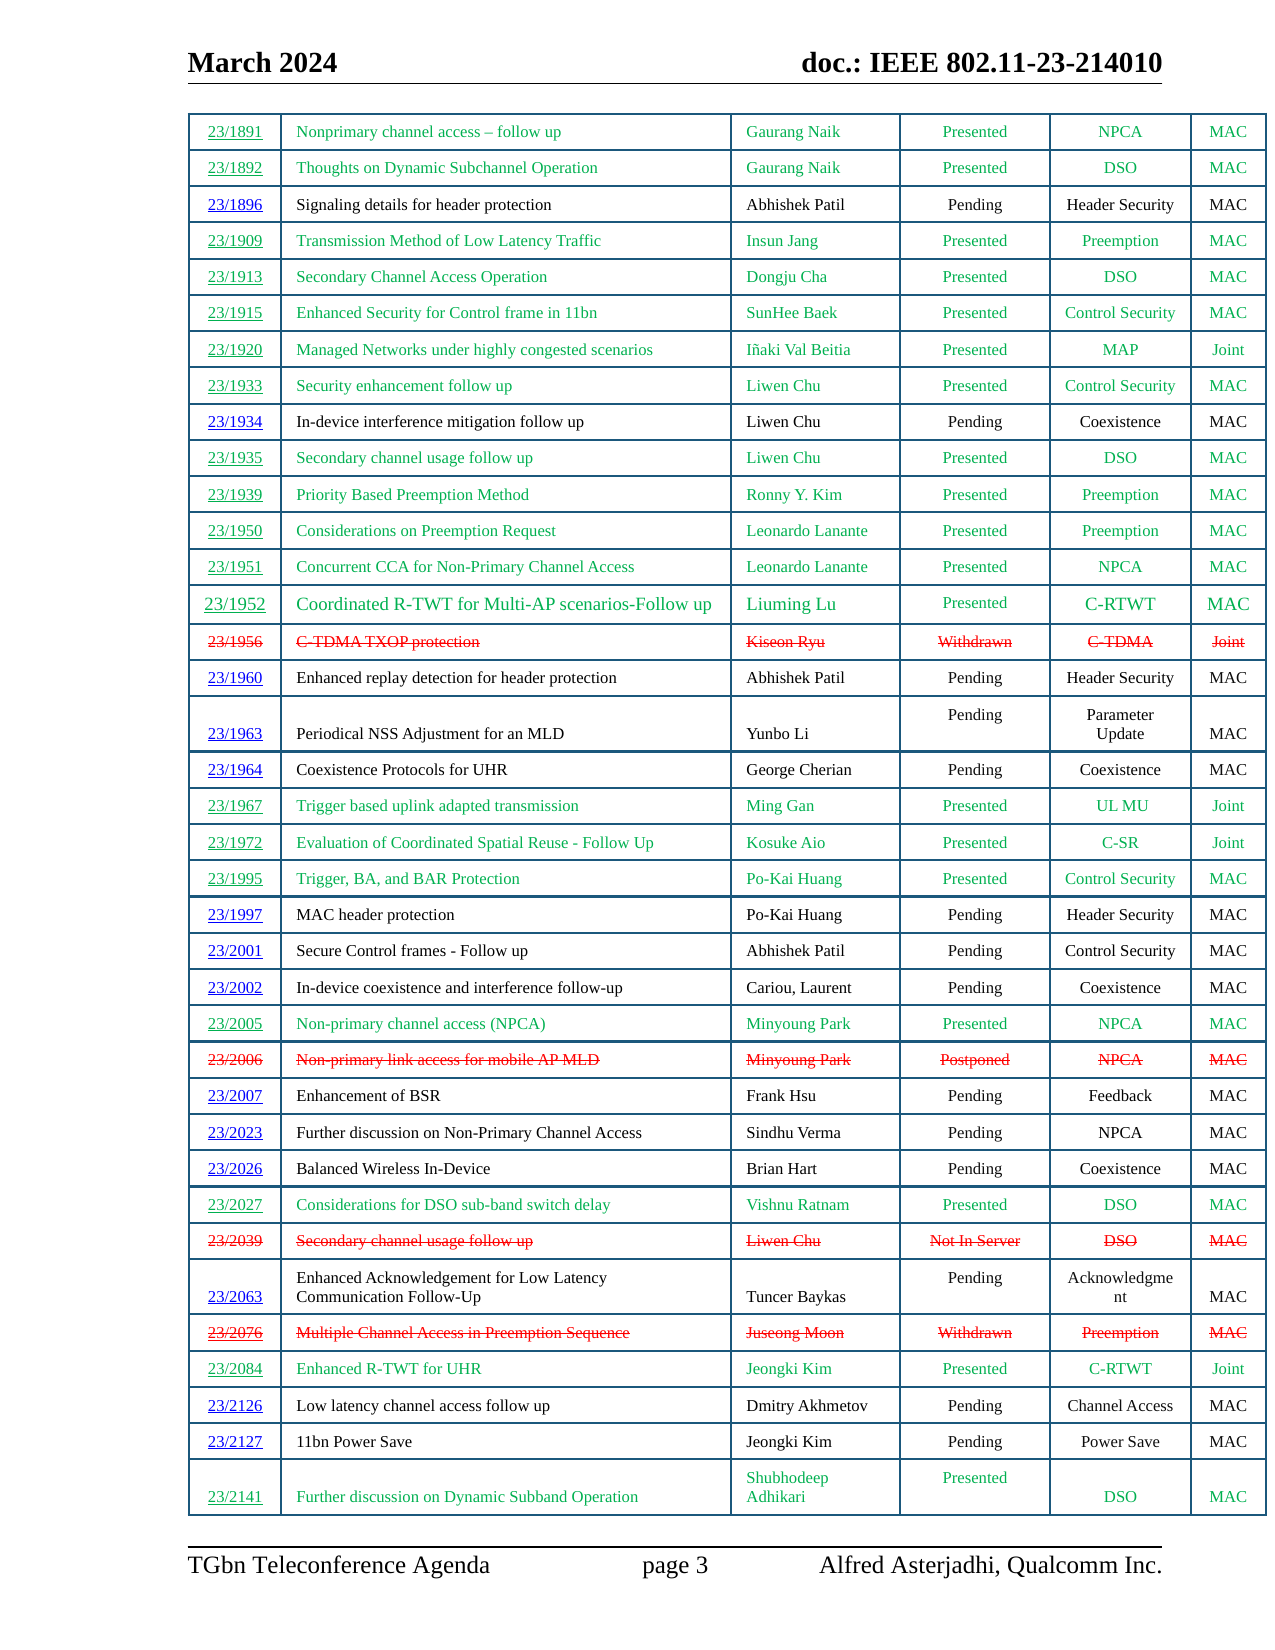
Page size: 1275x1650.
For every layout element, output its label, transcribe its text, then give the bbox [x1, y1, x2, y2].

table_cell MAC [1192, 1224, 1265, 1258]
table_cell Joint [1192, 332, 1265, 366]
table_cell Pending [901, 697, 1049, 750]
table_cell Pending [901, 1151, 1049, 1185]
table_cell Joint [1192, 825, 1265, 859]
table_cell Shubhodeep Adhikari [732, 1460, 899, 1514]
table_cell MAC [1192, 1424, 1265, 1458]
table_cell 23/1964 [190, 753, 280, 787]
table_cell 23/2007 [190, 1079, 280, 1113]
table_cell 23/1933 [190, 368, 280, 402]
table_cell Jeongki Kim [732, 1424, 899, 1458]
table_cell Further discussion on Dynamic Subband Operation [282, 1460, 730, 1514]
table_cell Pending [901, 934, 1049, 968]
table_cell MAC [1192, 1460, 1265, 1514]
table_cell Parameter Update [1051, 697, 1190, 750]
table_cell Minyoung Park [732, 1006, 899, 1040]
table_cell Tuncer Baykas [732, 1260, 899, 1313]
table_cell MAC [1192, 1043, 1265, 1077]
table_cell Liwen Chu [732, 405, 899, 439]
table_cell Leonardo Lanante [732, 550, 899, 584]
table_cell MAC [1192, 1151, 1265, 1185]
table_cell 23/1915 [190, 296, 280, 330]
table_cell MAC [1192, 513, 1265, 547]
table_cell Presented [901, 441, 1049, 475]
table_cell MAC [1192, 970, 1265, 1004]
table_cell C-RTWT [1051, 586, 1190, 622]
table_cell Po-Kai Huang [732, 898, 899, 932]
table_cell Further discussion on Non-Primary Channel Access [282, 1115, 730, 1149]
table_cell Pending [901, 405, 1049, 439]
table_cell NPCA [1051, 1006, 1190, 1040]
table_cell Minyoung Park [732, 1043, 899, 1077]
table_cell Presented [901, 861, 1049, 895]
table_cell Presented [901, 1352, 1049, 1386]
table_cell Presented [901, 332, 1049, 366]
table_cell Presented [901, 550, 1049, 584]
table_cell Security enhancement follow up [282, 368, 730, 402]
table_cell 23/2076 [190, 1315, 280, 1349]
table_cell Control Security [1051, 861, 1190, 895]
table_cell Control Security [1051, 368, 1190, 402]
table_cell 23/1935 [190, 441, 280, 475]
table_cell Enhanced Acknowledgement for Low Latency Communication Follow-Up [282, 1260, 730, 1313]
table_cell Control Security [1051, 934, 1190, 968]
table_cell Presented [901, 151, 1049, 185]
table_cell Pending [901, 661, 1049, 695]
table_cell Vishnu Ratnam [732, 1188, 899, 1222]
table_cell Considerations for DSO sub-band switch delay [282, 1188, 730, 1222]
table_cell Coordinated R-TWT for Multi-AP scenarios-Follow up [282, 586, 730, 622]
table_cell MAC [1192, 1388, 1265, 1422]
table_cell 23/1934 [190, 405, 280, 439]
table_cell Coexistence [1051, 1151, 1190, 1185]
table_cell Enhancement of BSR [282, 1079, 730, 1113]
table_cell MAC header protection [282, 898, 730, 932]
table_cell Pending [901, 1079, 1049, 1113]
table_cell 23/1896 [190, 187, 280, 221]
table_cell NPCA [1051, 1115, 1190, 1149]
table_cell Presented [901, 513, 1049, 547]
table_cell Pending [901, 1388, 1049, 1422]
table_cell DSO [1051, 260, 1190, 294]
table_cell SunHee Baek [732, 296, 899, 330]
table_cell Pending [901, 753, 1049, 787]
table_cell Pending [901, 898, 1049, 932]
table_cell MAC [1192, 1315, 1265, 1349]
table_cell Juseong Moon [732, 1315, 899, 1349]
table_cell MAC [1192, 934, 1265, 968]
table_cell 23/1956 [190, 625, 280, 659]
table_cell 23/2141 [190, 1460, 280, 1514]
table_cell Pending [901, 1115, 1049, 1149]
table_cell Presented [901, 1006, 1049, 1040]
table_cell Enhanced Security for Control frame in 11bn [282, 296, 730, 330]
table_cell 23/1892 [190, 151, 280, 185]
table_cell Secondary channel usage follow up [282, 441, 730, 475]
table_cell 23/1967 [190, 789, 280, 823]
table_cell In-device coexistence and interference follow-up [282, 970, 730, 1004]
table_cell Pending [901, 1424, 1049, 1458]
table_cell 23/1963 [190, 697, 280, 750]
table_cell MAC [1192, 296, 1265, 330]
table_cell NPCA [1051, 115, 1190, 149]
table_cell DSO [1051, 1460, 1190, 1514]
table_cell Trigger based uplink adapted transmission [282, 789, 730, 823]
table_cell Presented [901, 368, 1049, 402]
table_cell Preemption [1051, 513, 1190, 547]
table_cell MAC [1192, 861, 1265, 895]
table_cell Joint [1192, 625, 1265, 659]
table_cell C-SR [1051, 825, 1190, 859]
table_cell 23/2001 [190, 934, 280, 968]
table_cell Secondary channel usage follow up [282, 1224, 730, 1258]
table_cell Coexistence [1051, 405, 1190, 439]
table_cell MAC [1192, 586, 1265, 622]
table_cell 23/2002 [190, 970, 280, 1004]
table_cell DSO [1051, 1224, 1190, 1258]
table_cell 23/1997 [190, 898, 280, 932]
table_cell Liwen Chu [732, 1224, 899, 1258]
table_cell MAC [1192, 151, 1265, 185]
table_cell DSO [1051, 1188, 1190, 1222]
table_cell UL MU [1051, 789, 1190, 823]
table_cell Header Security [1051, 187, 1190, 221]
table_cell MAC [1192, 1260, 1265, 1313]
table_cell Presented [901, 260, 1049, 294]
table_cell MAC [1192, 187, 1265, 221]
table_cell DSO [1051, 151, 1190, 185]
table_cell Balanced Wireless In-Device [282, 1151, 730, 1185]
table_cell 23/1939 [190, 477, 280, 511]
table_cell Acknowledgment [1051, 1260, 1190, 1313]
table_cell Abhishek Patil [732, 661, 899, 695]
table_cell Nonprimary channel access – follow up [282, 115, 730, 149]
table_cell MAC [1192, 405, 1265, 439]
table_cell Evaluation of Coordinated Spatial Reuse - Follow Up [282, 825, 730, 859]
table_cell Frank Hsu [732, 1079, 899, 1113]
table_cell Withdrawn [901, 625, 1049, 659]
table_cell Trigger, BA, and BAR Protection [282, 861, 730, 895]
table_cell Transmission Method of Low Latency Traffic [282, 223, 730, 257]
table_cell Secure Control frames - Follow up [282, 934, 730, 968]
table_cell 23/1952 [190, 586, 280, 622]
table_cell NPCA [1051, 550, 1190, 584]
table_cell Presented [901, 825, 1049, 859]
table_cell Iñaki Val Beitia [732, 332, 899, 366]
table_cell George Cherian [732, 753, 899, 787]
table_cell 23/2063 [190, 1260, 280, 1313]
table_cell Leonardo Lanante [732, 513, 899, 547]
table_cell MAC [1192, 1079, 1265, 1113]
table_cell MAC [1192, 753, 1265, 787]
table_cell MAC [1192, 1188, 1265, 1222]
table_cell Pending [901, 970, 1049, 1004]
table_cell Jeongki Kim [732, 1352, 899, 1386]
table_cell Kosuke Aio [732, 825, 899, 859]
table_cell Low latency channel access follow up [282, 1388, 730, 1422]
table_cell Dongju Cha [732, 260, 899, 294]
table_cell Power Save [1051, 1424, 1190, 1458]
table_cell Joint [1192, 789, 1265, 823]
table_cell 23/2023 [190, 1115, 280, 1149]
table_cell 23/2026 [190, 1151, 280, 1185]
table_cell Presented [901, 1188, 1049, 1222]
table_cell Po-Kai Huang [732, 861, 899, 895]
table_cell Periodical NSS Adjustment for an MLD [282, 697, 730, 750]
table_cell MAC [1192, 697, 1265, 750]
table_cell Pending [901, 187, 1049, 221]
table_cell NPCA [1051, 1043, 1190, 1077]
table_cell Dmitry Akhmetov [732, 1388, 899, 1422]
table_cell 23/1972 [190, 825, 280, 859]
table_cell Yunbo Li [732, 697, 899, 750]
table_cell Sindhu Verma [732, 1115, 899, 1149]
table_cell Gaurang Naik [732, 115, 899, 149]
table_cell Presented [901, 296, 1049, 330]
table_cell 23/1891 [190, 115, 280, 149]
table_cell 23/1920 [190, 332, 280, 366]
table_cell Presented [901, 223, 1049, 257]
table_cell 23/2006 [190, 1043, 280, 1077]
table_cell 23/1950 [190, 513, 280, 547]
table_cell Not In Server [901, 1224, 1049, 1258]
table_cell Signaling details for header protection [282, 187, 730, 221]
table_cell Postponed [901, 1043, 1049, 1077]
table_cell MAP [1051, 332, 1190, 366]
table_cell Control Security [1051, 296, 1190, 330]
table_cell Abhishek Patil [732, 934, 899, 968]
table_cell Pending [901, 1260, 1049, 1313]
table_cell Presented [901, 586, 1049, 622]
table_cell Channel Access [1051, 1388, 1190, 1422]
table_cell Header Security [1051, 661, 1190, 695]
table_cell Kiseon Ryu [732, 625, 899, 659]
table_cell Brian Hart [732, 1151, 899, 1185]
table_cell 23/1909 [190, 223, 280, 257]
table_cell 23/1951 [190, 550, 280, 584]
table_cell Considerations on Preemption Request [282, 513, 730, 547]
table_cell Header Security [1051, 898, 1190, 932]
table_cell 23/2039 [190, 1224, 280, 1258]
table_cell Gaurang Naik [732, 151, 899, 185]
table_cell Enhanced R-TWT for UHR [282, 1352, 730, 1386]
table_cell In-device interference mitigation follow up [282, 405, 730, 439]
table_cell C-RTWT [1051, 1352, 1190, 1386]
table_cell 23/2005 [190, 1006, 280, 1040]
table_cell Non-primary channel access (NPCA) [282, 1006, 730, 1040]
table_cell Presented [901, 1460, 1049, 1514]
table_cell 23/2127 [190, 1424, 280, 1458]
table_cell Preemption [1051, 477, 1190, 511]
table_cell Withdrawn [901, 1315, 1049, 1349]
table_cell MAC [1192, 1006, 1265, 1040]
table_cell 23/1913 [190, 260, 280, 294]
table_cell Cariou, Laurent [732, 970, 899, 1004]
table_cell Presented [901, 477, 1049, 511]
table_cell Coexistence Protocols for UHR [282, 753, 730, 787]
table_cell Coexistence [1051, 753, 1190, 787]
table_cell DSO [1051, 441, 1190, 475]
table_cell 23/1960 [190, 661, 280, 695]
table_cell Ronny Y. Kim [732, 477, 899, 511]
table_cell MAC [1192, 368, 1265, 402]
table_cell Thoughts on Dynamic Subchannel Operation [282, 151, 730, 185]
table_cell Insun Jang [732, 223, 899, 257]
table_cell Liwen Chu [732, 368, 899, 402]
table_cell MAC [1192, 1115, 1265, 1149]
table_cell Ming Gan [732, 789, 899, 823]
table_cell Multiple Channel Access in Preemption Sequence [282, 1315, 730, 1349]
table_cell Presented [901, 115, 1049, 149]
table_cell 23/2126 [190, 1388, 280, 1422]
table_cell Presented [901, 789, 1049, 823]
table_cell Feedback [1051, 1079, 1190, 1113]
table_cell C-TDMA TXOP protection [282, 625, 730, 659]
table_cell Preemption [1051, 1315, 1190, 1349]
table_cell MAC [1192, 477, 1265, 511]
table_cell Concurrent CCA for Non-Primary Channel Access [282, 550, 730, 584]
table_cell MAC [1192, 898, 1265, 932]
table_cell Abhishek Patil [732, 187, 899, 221]
table_cell 11bn Power Save [282, 1424, 730, 1458]
table_cell Preemption [1051, 223, 1190, 257]
table_cell Managed Networks under highly congested scenarios [282, 332, 730, 366]
table_cell Liuming Lu [732, 586, 899, 622]
table_cell 23/2027 [190, 1188, 280, 1222]
table_cell MAC [1192, 223, 1265, 257]
table_cell Enhanced replay detection for header protection [282, 661, 730, 695]
table_cell 23/2084 [190, 1352, 280, 1386]
table_cell Coexistence [1051, 970, 1190, 1004]
table_cell C-TDMA [1051, 625, 1190, 659]
table_cell MAC [1192, 550, 1265, 584]
table_cell MAC [1192, 661, 1265, 695]
table_cell MAC [1192, 441, 1265, 475]
table_cell 23/1995 [190, 861, 280, 895]
table_cell Secondary Channel Access Operation [282, 260, 730, 294]
table_cell MAC [1192, 115, 1265, 149]
table_cell MAC [1192, 260, 1265, 294]
table_cell Joint [1192, 1352, 1265, 1386]
table_cell Liwen Chu [732, 441, 899, 475]
table_cell Priority Based Preemption Method [282, 477, 730, 511]
table_cell Non-primary link access for mobile AP MLD [282, 1043, 730, 1077]
